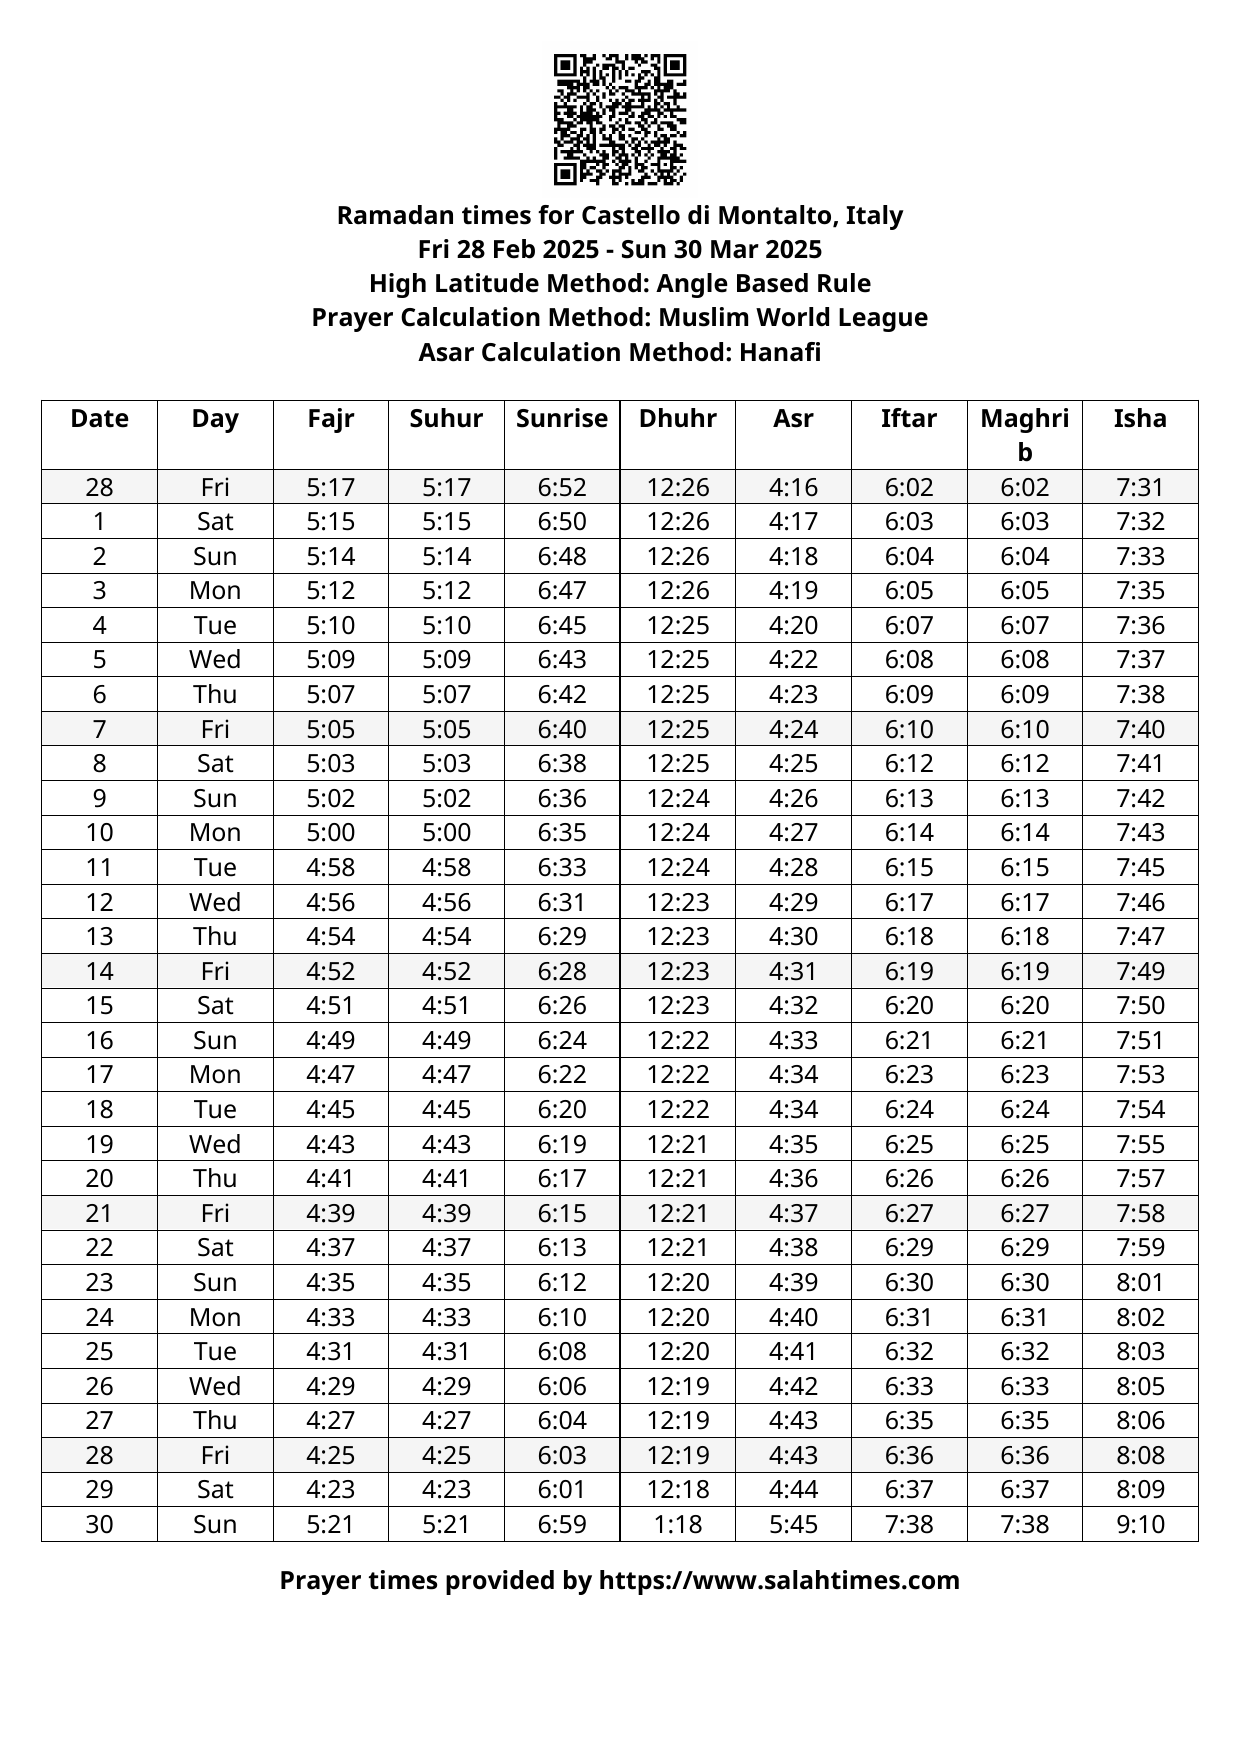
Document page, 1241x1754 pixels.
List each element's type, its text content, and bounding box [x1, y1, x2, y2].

table_cell 6:14 [852, 816, 967, 849]
table_cell 7 [42, 712, 157, 745]
table_cell Mon [158, 1058, 273, 1091]
table_cell 6:03 [968, 504, 1082, 538]
table_cell 6:40 [505, 712, 619, 745]
table_cell 26 [42, 1369, 157, 1402]
table_cell 6:36 [505, 781, 619, 814]
table_cell Wed [158, 1369, 273, 1402]
table_cell 6 [42, 677, 157, 711]
table_cell 5:07 [389, 677, 504, 711]
table_cell 12:20 [621, 1334, 735, 1368]
table_cell 6:21 [852, 1023, 967, 1057]
table_cell 8:06 [1083, 1404, 1198, 1437]
table_cell Sat [158, 504, 273, 538]
table_cell 6:47 [505, 574, 619, 607]
table_cell 4:29 [274, 1369, 388, 1402]
table_cell 7:32 [1083, 504, 1198, 538]
table_cell 4:35 [389, 1265, 504, 1299]
table_cell 4:43 [736, 1438, 851, 1472]
table_cell 4:47 [389, 1058, 504, 1091]
table_cell 4:32 [736, 989, 851, 1022]
table_cell 12:26 [621, 539, 735, 572]
table_cell Tue [158, 1092, 273, 1126]
table_cell 4:56 [389, 885, 504, 918]
table_cell 7:42 [1083, 781, 1198, 814]
table_cell 1:18 [621, 1507, 735, 1541]
table_cell 4:43 [274, 1127, 388, 1160]
table_cell 7:35 [1083, 574, 1198, 607]
table_cell 4:34 [736, 1092, 851, 1126]
table_cell 4:18 [736, 539, 851, 572]
table_cell 6:19 [852, 954, 967, 987]
table_cell 4:49 [389, 1023, 504, 1057]
table_cell 5:05 [389, 712, 504, 745]
table_cell 17 [42, 1058, 157, 1091]
table_cell Sun [158, 1507, 273, 1541]
table_cell 4 [42, 608, 157, 642]
table_cell 4:33 [274, 1300, 388, 1333]
table_cell 6:59 [505, 1507, 619, 1541]
table_cell 6:01 [505, 1473, 619, 1506]
table_cell 14 [42, 954, 157, 987]
table_cell 4:44 [736, 1473, 851, 1506]
table_cell 7:40 [1083, 712, 1198, 745]
table_cell 4:30 [736, 919, 851, 953]
table_cell 12 [42, 885, 157, 918]
table_cell 6:08 [505, 1334, 619, 1368]
table_cell 4:47 [274, 1058, 388, 1091]
table_cell 7:41 [1083, 746, 1198, 780]
table_cell 6:31 [852, 1300, 967, 1333]
table_cell 6:35 [968, 1404, 1082, 1437]
table_cell 12:26 [621, 504, 735, 538]
table_header Isha [1083, 401, 1198, 469]
table_cell 4:17 [736, 504, 851, 538]
table_cell 12:21 [621, 1231, 735, 1264]
table_cell 6:26 [968, 1161, 1082, 1195]
table_cell 8:01 [1083, 1265, 1198, 1299]
table_cell 12:20 [621, 1265, 735, 1299]
table_cell 12:22 [621, 1092, 735, 1126]
table_cell 6:18 [852, 919, 967, 953]
table_cell 6:25 [852, 1127, 967, 1160]
table_cell 5:02 [274, 781, 388, 814]
text Prayer Calculation Method: Muslim World League [42, 300, 1198, 334]
table_cell 8:08 [1083, 1438, 1198, 1472]
table_cell 6:12 [505, 1265, 619, 1299]
text High Latitude Method: Angle Based Rule [42, 266, 1198, 300]
table_cell 12:19 [621, 1404, 735, 1437]
table_cell 7:50 [1083, 989, 1198, 1022]
table_cell 4:36 [736, 1161, 851, 1195]
table_cell Sat [158, 746, 273, 780]
table_cell 10 [42, 816, 157, 849]
table_cell 4:20 [736, 608, 851, 642]
table_cell 5:10 [274, 608, 388, 642]
table_cell 12:26 [621, 470, 735, 503]
table_cell 6:24 [852, 1092, 967, 1126]
table_cell 6:04 [852, 539, 967, 572]
table_cell 6:04 [968, 539, 1082, 572]
table_cell Fri [158, 470, 273, 503]
table_cell Wed [158, 643, 273, 676]
table_cell Mon [158, 816, 273, 849]
table_cell Mon [158, 1300, 273, 1333]
table_cell Wed [158, 885, 273, 918]
table_cell 7:49 [1083, 954, 1198, 987]
text Ramadan times for Castello di Montalto, Italy [42, 198, 1198, 232]
table_cell 12:24 [621, 816, 735, 849]
table_cell 6:30 [968, 1265, 1082, 1299]
table_cell 7:55 [1083, 1127, 1198, 1160]
table_cell 24 [42, 1300, 157, 1333]
table_cell 6:21 [968, 1023, 1082, 1057]
table_cell 5:14 [274, 539, 388, 572]
table_cell 4:23 [389, 1473, 504, 1506]
table_cell 4:27 [389, 1404, 504, 1437]
table_header Sunrise [505, 401, 619, 469]
table_cell 7:47 [1083, 919, 1198, 953]
table_cell 5 [42, 643, 157, 676]
table_cell 7:46 [1083, 885, 1198, 918]
table_cell 6:23 [968, 1058, 1082, 1091]
table_cell 4:54 [274, 919, 388, 953]
table_cell 6:15 [505, 1196, 619, 1229]
table_cell 4:45 [389, 1092, 504, 1126]
table_cell 4:37 [736, 1196, 851, 1229]
table_cell 8:05 [1083, 1369, 1198, 1402]
table_cell Wed [158, 1127, 273, 1160]
table_cell Fri [158, 712, 273, 745]
table_cell Sat [158, 989, 273, 1022]
table_cell 8:09 [1083, 1473, 1198, 1506]
table_cell 4:27 [736, 816, 851, 849]
table_cell 6:17 [505, 1161, 619, 1195]
table_cell 4:41 [274, 1161, 388, 1195]
table_cell Fri [158, 1438, 273, 1472]
picture [542, 41, 699, 198]
table_cell 8:03 [1083, 1334, 1198, 1368]
table_cell 6:37 [968, 1473, 1082, 1506]
table_cell 6:08 [968, 643, 1082, 676]
table_cell 12:21 [621, 1127, 735, 1160]
table_cell 6:07 [968, 608, 1082, 642]
table_cell 21 [42, 1196, 157, 1229]
table_cell 12:25 [621, 712, 735, 745]
table_cell 6:32 [968, 1334, 1082, 1368]
table_cell 6:07 [852, 608, 967, 642]
table_cell 5:15 [274, 504, 388, 538]
table_cell 13 [42, 919, 157, 953]
table_cell 7:54 [1083, 1092, 1198, 1126]
table_cell 6:45 [505, 608, 619, 642]
table_cell 12:21 [621, 1161, 735, 1195]
table_cell 4:25 [389, 1438, 504, 1472]
table_cell 7:53 [1083, 1058, 1198, 1091]
table_cell 6:50 [505, 504, 619, 538]
table_cell 7:31 [1083, 470, 1198, 503]
table_header Asr [736, 401, 851, 469]
table_cell 7:43 [1083, 816, 1198, 849]
table_cell 4:23 [736, 677, 851, 711]
table_cell 6:20 [968, 989, 1082, 1022]
table_cell 3 [42, 574, 157, 607]
table_cell Sun [158, 1023, 273, 1057]
table_cell 6:26 [852, 1161, 967, 1195]
table_cell 5:09 [389, 643, 504, 676]
table_cell 4:24 [736, 712, 851, 745]
table_cell 6:19 [968, 954, 1082, 987]
table_cell 6:36 [852, 1438, 967, 1472]
table_cell 6:12 [968, 746, 1082, 780]
table_cell 12:23 [621, 885, 735, 918]
table_cell 6:13 [968, 781, 1082, 814]
table_cell 4:51 [389, 989, 504, 1022]
table_cell 5:03 [389, 746, 504, 780]
table_cell Thu [158, 1161, 273, 1195]
table_cell 4:43 [736, 1404, 851, 1437]
table_cell 6:30 [852, 1265, 967, 1299]
table_cell Tue [158, 1334, 273, 1368]
table_cell 4:29 [736, 885, 851, 918]
table_cell 12:25 [621, 746, 735, 780]
table_cell 5:12 [389, 574, 504, 607]
table_cell 6:33 [505, 850, 619, 884]
table_cell 7:51 [1083, 1023, 1198, 1057]
table_cell Sat [158, 1473, 273, 1506]
table_cell 19 [42, 1127, 157, 1160]
table_cell 12:23 [621, 919, 735, 953]
table_cell 4:33 [736, 1023, 851, 1057]
table_cell 6:17 [852, 885, 967, 918]
table_cell 6:15 [968, 850, 1082, 884]
table_cell 4:40 [736, 1300, 851, 1333]
table_cell Mon [158, 574, 273, 607]
table_cell 6:24 [505, 1023, 619, 1057]
table_cell 6:19 [505, 1127, 619, 1160]
text Prayer times provided by https://www.salahtimes.com [42, 1563, 1198, 1597]
table_cell 4:51 [274, 989, 388, 1022]
table_cell 4:31 [274, 1334, 388, 1368]
table_cell 4:28 [736, 850, 851, 884]
table_cell 6:05 [852, 574, 967, 607]
table_cell 28 [42, 470, 157, 503]
table_cell 4:29 [389, 1369, 504, 1402]
table_cell 7:36 [1083, 608, 1198, 642]
table_cell Thu [158, 919, 273, 953]
table_cell 12:23 [621, 954, 735, 987]
table_cell Sun [158, 539, 273, 572]
table_cell 6:10 [968, 712, 1082, 745]
table_cell 11 [42, 850, 157, 884]
table_cell 6:05 [968, 574, 1082, 607]
table_cell Tue [158, 850, 273, 884]
table_cell 6:35 [852, 1404, 967, 1437]
table_cell 12:20 [621, 1300, 735, 1333]
table_cell 6:33 [968, 1369, 1082, 1402]
table_cell Sat [158, 1231, 273, 1264]
table_cell 12:22 [621, 1023, 735, 1057]
table_cell 4:54 [389, 919, 504, 953]
table_cell 6:26 [505, 989, 619, 1022]
table_cell 6:18 [968, 919, 1082, 953]
table_cell 22 [42, 1231, 157, 1264]
table_cell 4:38 [736, 1231, 851, 1264]
table_cell 6:28 [505, 954, 619, 987]
table_cell 5:14 [389, 539, 504, 572]
table_header Day [158, 401, 273, 469]
table_cell 12:26 [621, 574, 735, 607]
table_cell 4:52 [389, 954, 504, 987]
table_cell 18 [42, 1092, 157, 1126]
table_cell 23 [42, 1265, 157, 1299]
table_cell 4:37 [389, 1231, 504, 1264]
table_cell 6:04 [505, 1404, 619, 1437]
table_cell 5:00 [274, 816, 388, 849]
table_cell 4:42 [736, 1369, 851, 1402]
table_cell 1 [42, 504, 157, 538]
table_cell 4:58 [389, 850, 504, 884]
table_cell 4:39 [736, 1265, 851, 1299]
table_cell 4:43 [389, 1127, 504, 1160]
table_cell 4:25 [274, 1438, 388, 1472]
table_cell 6:48 [505, 539, 619, 572]
table_cell 6:29 [505, 919, 619, 953]
table_cell 4:19 [736, 574, 851, 607]
table_cell 7:38 [968, 1507, 1082, 1541]
table_cell 6:36 [968, 1438, 1082, 1472]
table_cell 4:31 [736, 954, 851, 987]
table_cell 6:02 [968, 470, 1082, 503]
table_cell 7:58 [1083, 1196, 1198, 1229]
table_cell Thu [158, 677, 273, 711]
table_cell 6:03 [852, 504, 967, 538]
table_cell 12:19 [621, 1438, 735, 1472]
table_cell 5:15 [389, 504, 504, 538]
table_cell Thu [158, 1404, 273, 1437]
table_cell 5:00 [389, 816, 504, 849]
table_cell 28 [42, 1438, 157, 1472]
table_cell 4:45 [274, 1092, 388, 1126]
table_cell 5:05 [274, 712, 388, 745]
text Asar Calculation Method: Hanafi [42, 334, 1198, 368]
table_cell 4:58 [274, 850, 388, 884]
table_cell 15 [42, 989, 157, 1022]
table_cell 6:20 [505, 1092, 619, 1126]
table_header Date [42, 401, 157, 469]
table_cell 30 [42, 1507, 157, 1541]
table_cell 29 [42, 1473, 157, 1506]
table_cell 5:17 [389, 470, 504, 503]
table_cell 6:42 [505, 677, 619, 711]
table_cell 6:15 [852, 850, 967, 884]
table_cell 6:17 [968, 885, 1082, 918]
table_cell 4:25 [736, 746, 851, 780]
table_cell 2 [42, 539, 157, 572]
table_cell 9 [42, 781, 157, 814]
table_cell 7:45 [1083, 850, 1198, 884]
table_cell 6:06 [505, 1369, 619, 1402]
table_cell 20 [42, 1161, 157, 1195]
table_cell 12:25 [621, 608, 735, 642]
table_cell 6:37 [852, 1473, 967, 1506]
table_cell 5:07 [274, 677, 388, 711]
table_cell 5:03 [274, 746, 388, 780]
table_cell 6:13 [505, 1231, 619, 1264]
table_cell 4:41 [736, 1334, 851, 1368]
table_cell 6:27 [968, 1196, 1082, 1229]
table_cell 5:21 [274, 1507, 388, 1541]
table_cell 7:38 [1083, 677, 1198, 711]
table_cell 4:56 [274, 885, 388, 918]
table_cell 6:31 [505, 885, 619, 918]
table_cell 4:22 [736, 643, 851, 676]
table_cell 6:20 [852, 989, 967, 1022]
table_cell 6:14 [968, 816, 1082, 849]
table_header Fajr [274, 401, 388, 469]
table_cell 6:10 [505, 1300, 619, 1333]
table_cell 6:32 [852, 1334, 967, 1368]
table_cell 6:03 [505, 1438, 619, 1472]
table_cell 6:13 [852, 781, 967, 814]
table_cell 6:29 [968, 1231, 1082, 1264]
table_cell 5:09 [274, 643, 388, 676]
table_cell 12:23 [621, 989, 735, 1022]
table_cell 4:23 [274, 1473, 388, 1506]
table_cell 6:09 [852, 677, 967, 711]
table_cell 6:08 [852, 643, 967, 676]
table_cell 4:33 [389, 1300, 504, 1333]
table_cell 16 [42, 1023, 157, 1057]
table_cell 12:18 [621, 1473, 735, 1506]
table_cell 12:19 [621, 1369, 735, 1402]
table_cell 6:43 [505, 643, 619, 676]
table_cell 4:39 [389, 1196, 504, 1229]
table_header Iftar [852, 401, 967, 469]
table_cell 4:37 [274, 1231, 388, 1264]
table_cell 6:38 [505, 746, 619, 780]
table_cell Sun [158, 781, 273, 814]
table_cell 12:21 [621, 1196, 735, 1229]
table_cell 7:57 [1083, 1161, 1198, 1195]
table_cell 4:49 [274, 1023, 388, 1057]
table_cell 4:39 [274, 1196, 388, 1229]
table_cell 6:52 [505, 470, 619, 503]
table_cell 12:24 [621, 781, 735, 814]
table_cell 7:59 [1083, 1231, 1198, 1264]
table_cell 4:16 [736, 470, 851, 503]
table_cell 25 [42, 1334, 157, 1368]
table_cell 4:41 [389, 1161, 504, 1195]
table_cell 6:33 [852, 1369, 967, 1402]
table_cell 6:10 [852, 712, 967, 745]
table_cell 7:38 [852, 1507, 967, 1541]
table_cell 12:25 [621, 643, 735, 676]
table_cell 5:17 [274, 470, 388, 503]
table_header Dhuhr [621, 401, 735, 469]
table_cell 8 [42, 746, 157, 780]
table_cell 6:27 [852, 1196, 967, 1229]
table_cell 6:35 [505, 816, 619, 849]
table_cell 4:31 [389, 1334, 504, 1368]
table_cell Sun [158, 1265, 273, 1299]
table_cell 27 [42, 1404, 157, 1437]
table_cell 12:22 [621, 1058, 735, 1091]
table_cell 7:37 [1083, 643, 1198, 676]
table_cell 5:10 [389, 608, 504, 642]
table_cell 4:34 [736, 1058, 851, 1091]
table_cell 6:31 [968, 1300, 1082, 1333]
table_cell 6:09 [968, 677, 1082, 711]
table_cell 12:25 [621, 677, 735, 711]
table_cell 6:24 [968, 1092, 1082, 1126]
table_cell Fri [158, 954, 273, 987]
table_cell 4:52 [274, 954, 388, 987]
table_cell 9:10 [1083, 1507, 1198, 1541]
table_cell 6:22 [505, 1058, 619, 1091]
table_header Suhur [389, 401, 504, 469]
table_cell 6:29 [852, 1231, 967, 1264]
table_cell 5:12 [274, 574, 388, 607]
table_cell Fri [158, 1196, 273, 1229]
table_cell 6:23 [852, 1058, 967, 1091]
table_cell 5:45 [736, 1507, 851, 1541]
table_cell 4:27 [274, 1404, 388, 1437]
table_header Maghrib [968, 401, 1082, 469]
table_cell 6:12 [852, 746, 967, 780]
table_cell Tue [158, 608, 273, 642]
table_cell 7:33 [1083, 539, 1198, 572]
table_cell 8:02 [1083, 1300, 1198, 1333]
table_cell 4:35 [736, 1127, 851, 1160]
table_cell 6:25 [968, 1127, 1082, 1160]
table_cell 4:35 [274, 1265, 388, 1299]
table_cell 5:02 [389, 781, 504, 814]
table_cell 12:24 [621, 850, 735, 884]
table_cell 6:02 [852, 470, 967, 503]
table_cell 5:21 [389, 1507, 504, 1541]
text Fri 28 Feb 2025 - Sun 30 Mar 2025 [42, 232, 1198, 266]
table_cell 4:26 [736, 781, 851, 814]
